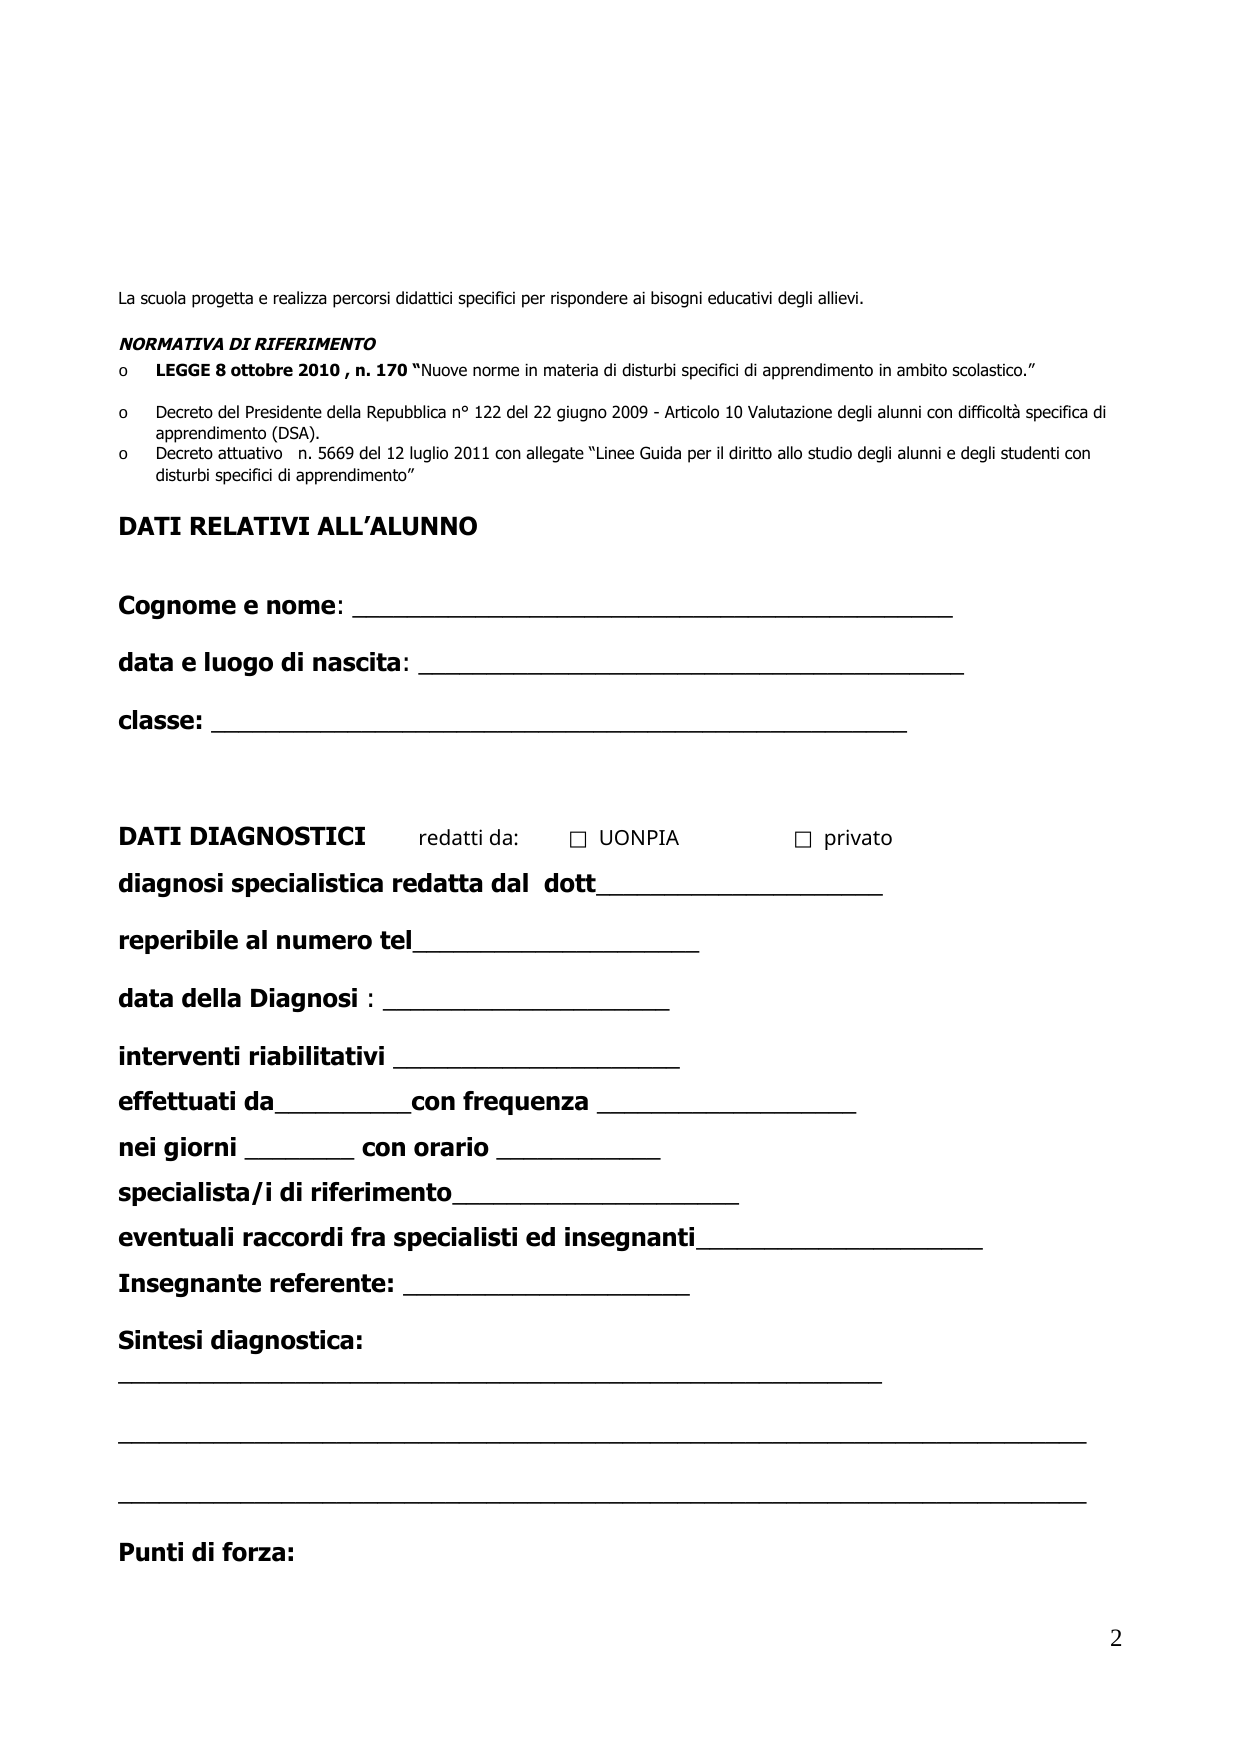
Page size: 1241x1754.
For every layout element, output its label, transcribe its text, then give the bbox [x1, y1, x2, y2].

text classe: ___________________________________________________ [118, 705, 1122, 735]
text reperibile al numero tel_____________________ [118, 925, 1122, 955]
text Insegnante referente: _____________________ [118, 1267, 1122, 1297]
text diagnosi specialistica redatta dal dott_____________________ [118, 867, 1122, 897]
text _______________________________________________________________________ [118, 1476, 1122, 1506]
text data della Diagnosi : _____________________ [118, 983, 1122, 1013]
list Decreto attuativo n. 5669 del 12 luglio 2011 con allegate “Linee Guida per il diritto allo studio degli alunni e degli studenti con disturbi specifici di apprendimento” [118, 443, 1122, 485]
subtitle NORMATIVA DI RIFERIMENTO [118, 333, 1122, 353]
text Cognome e nome: ____________________________________________ [118, 589, 1122, 619]
text Sintesi diagnostica: ________________________________________________________ _______________________________________________________________________ [118, 1325, 1122, 1446]
list LEGGE 8 ottobre 2010 , n. 170 “Nuove norme in materia di disturbi specifici di apprendimento in ambito scolastico.” [118, 359, 1122, 381]
text specialista/i di riferimento_____________________ [118, 1176, 1122, 1207]
list Decreto del Presidente della Repubblica n° 122 del 22 giugno 2009 - Articolo 10 Valutazione degli alunni con difficoltà specifica di apprendimento (DSA). [118, 401, 1122, 443]
text eventuali raccordi fra specialisti ed insegnanti_____________________ [118, 1222, 1122, 1252]
text La scuola progetta e realizza percorsi didattici specifici per rispondere ai bisogni educativi degli allievi. [118, 288, 1122, 308]
text DATI DIAGNOSTICI [118, 820, 1122, 851]
text data e luogo di nascita: ________________________________________ [118, 647, 1122, 677]
subtitle DATI RELATIVI ALL’ALUNNO [118, 510, 1122, 540]
text effettuati da__________con frequenza ___________________ [118, 1086, 1122, 1116]
text interventi riabilitativi _____________________ [118, 1040, 1122, 1071]
text Punti di forza: [118, 1536, 1122, 1566]
text nei giorni ________ con orario ____________ [118, 1131, 1122, 1161]
